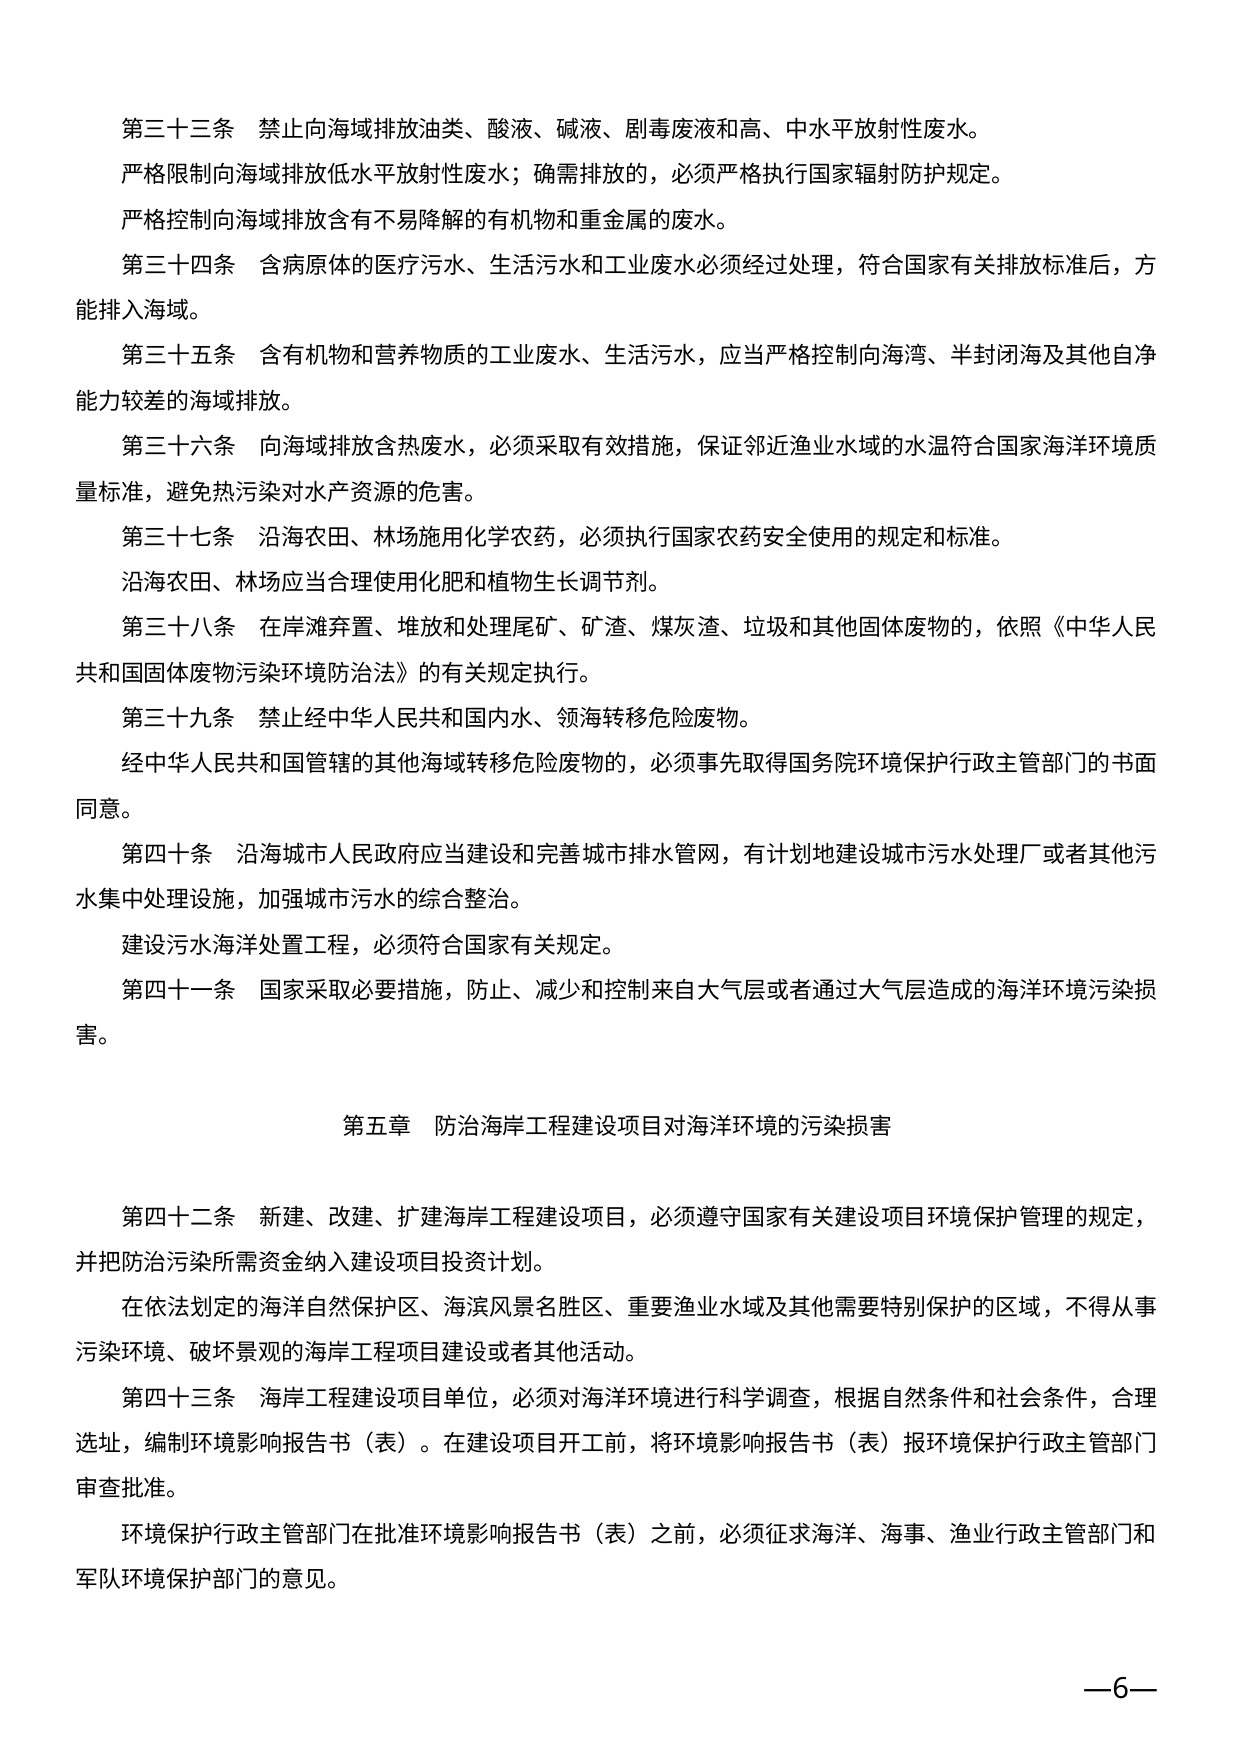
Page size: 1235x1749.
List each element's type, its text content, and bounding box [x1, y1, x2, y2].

text 第四十条 沿海城市人民政府应当建设和完善城市排水管网，有计划地建设城市污水处理厂或者其他污水集中处理设施，加强城市污水的综合整治。 [75, 830, 1159, 920]
text 第三十九条 禁止经中华人民共和国内水、领海转移危险废物。 [75, 694, 1159, 739]
text 经中华人民共和国管辖的其他海域转移危险废物的，必须事先取得国务院环境保护行政主管部门的书面同意。 [75, 739, 1159, 830]
text 第四十三条 海岸工程建设项目单位，必须对海洋环境进行科学调查，根据自然条件和社会条件，合理选址，编制环境影响报告书（表）。在建设项目开工前，将环境影响报告书（表）报环境保护行政主管部门审查批准。 [75, 1373, 1159, 1509]
text 第四十一条 国家采取必要措施，防止、减少和控制来自大气层或者通过大气层造成的海洋环境污染损害。 [75, 966, 1159, 1056]
text 第三十七条 沿海农田、林场施用化学农药，必须执行国家农药安全使用的规定和标准。 [75, 513, 1159, 558]
text 第三十六条 向海域排放含热废水，必须采取有效措施，保证邻近渔业水域的水温符合国家海洋环境质量标准，避免热污染对水产资源的危害。 [75, 422, 1159, 513]
text 沿海农田、林场应当合理使用化肥和植物生长调节剂。 [75, 558, 1159, 603]
text 第三十五条 含有机物和营养物质的工业废水、生活污水，应当严格控制向海湾、半封闭海及其他自净能力较差的海域排放。 [75, 331, 1159, 422]
text 严格限制向海域排放低水平放射性废水；确需排放的，必须严格执行国家辐射防护规定。 [75, 150, 1159, 195]
text 第三十八条 在岸滩弃置、堆放和处理尾矿、矿渣、煤灰渣、垃圾和其他固体废物的，依照《中华人民共和国固体废物污染环境防治法》的有关规定执行。 [75, 603, 1159, 694]
text 在依法划定的海洋自然保护区、海滨风景名胜区、重要渔业水域及其他需要特别保护的区域，不得从事污染环境、破坏景观的海岸工程项目建设或者其他活动。 [75, 1283, 1159, 1373]
text 第三十四条 含病原体的医疗污水、生活污水和工业废水必须经过处理，符合国家有关排放标准后，方能排入海域。 [75, 241, 1159, 331]
text 第五章 防治海岸工程建设项目对海洋环境的污染损害 [75, 1102, 1159, 1147]
text 环境保护行政主管部门在批准环境影响报告书（表）之前，必须征求海洋、海事、渔业行政主管部门和军队环境保护部门的意见。 [75, 1509, 1159, 1600]
text 第三十三条 禁止向海域排放油类、酸液、碱液、剧毒废液和高、中水平放射性废水。 [75, 105, 1159, 150]
text 建设污水海洋处置工程，必须符合国家有关规定。 [75, 920, 1159, 966]
text 严格控制向海域排放含有不易降解的有机物和重金属的废水。 [75, 195, 1159, 241]
text 第四十二条 新建、改建、扩建海岸工程建设项目，必须遵守国家有关建设项目环境保护管理的规定，并把防治污染所需资金纳入建设项目投资计划。 [75, 1192, 1159, 1283]
